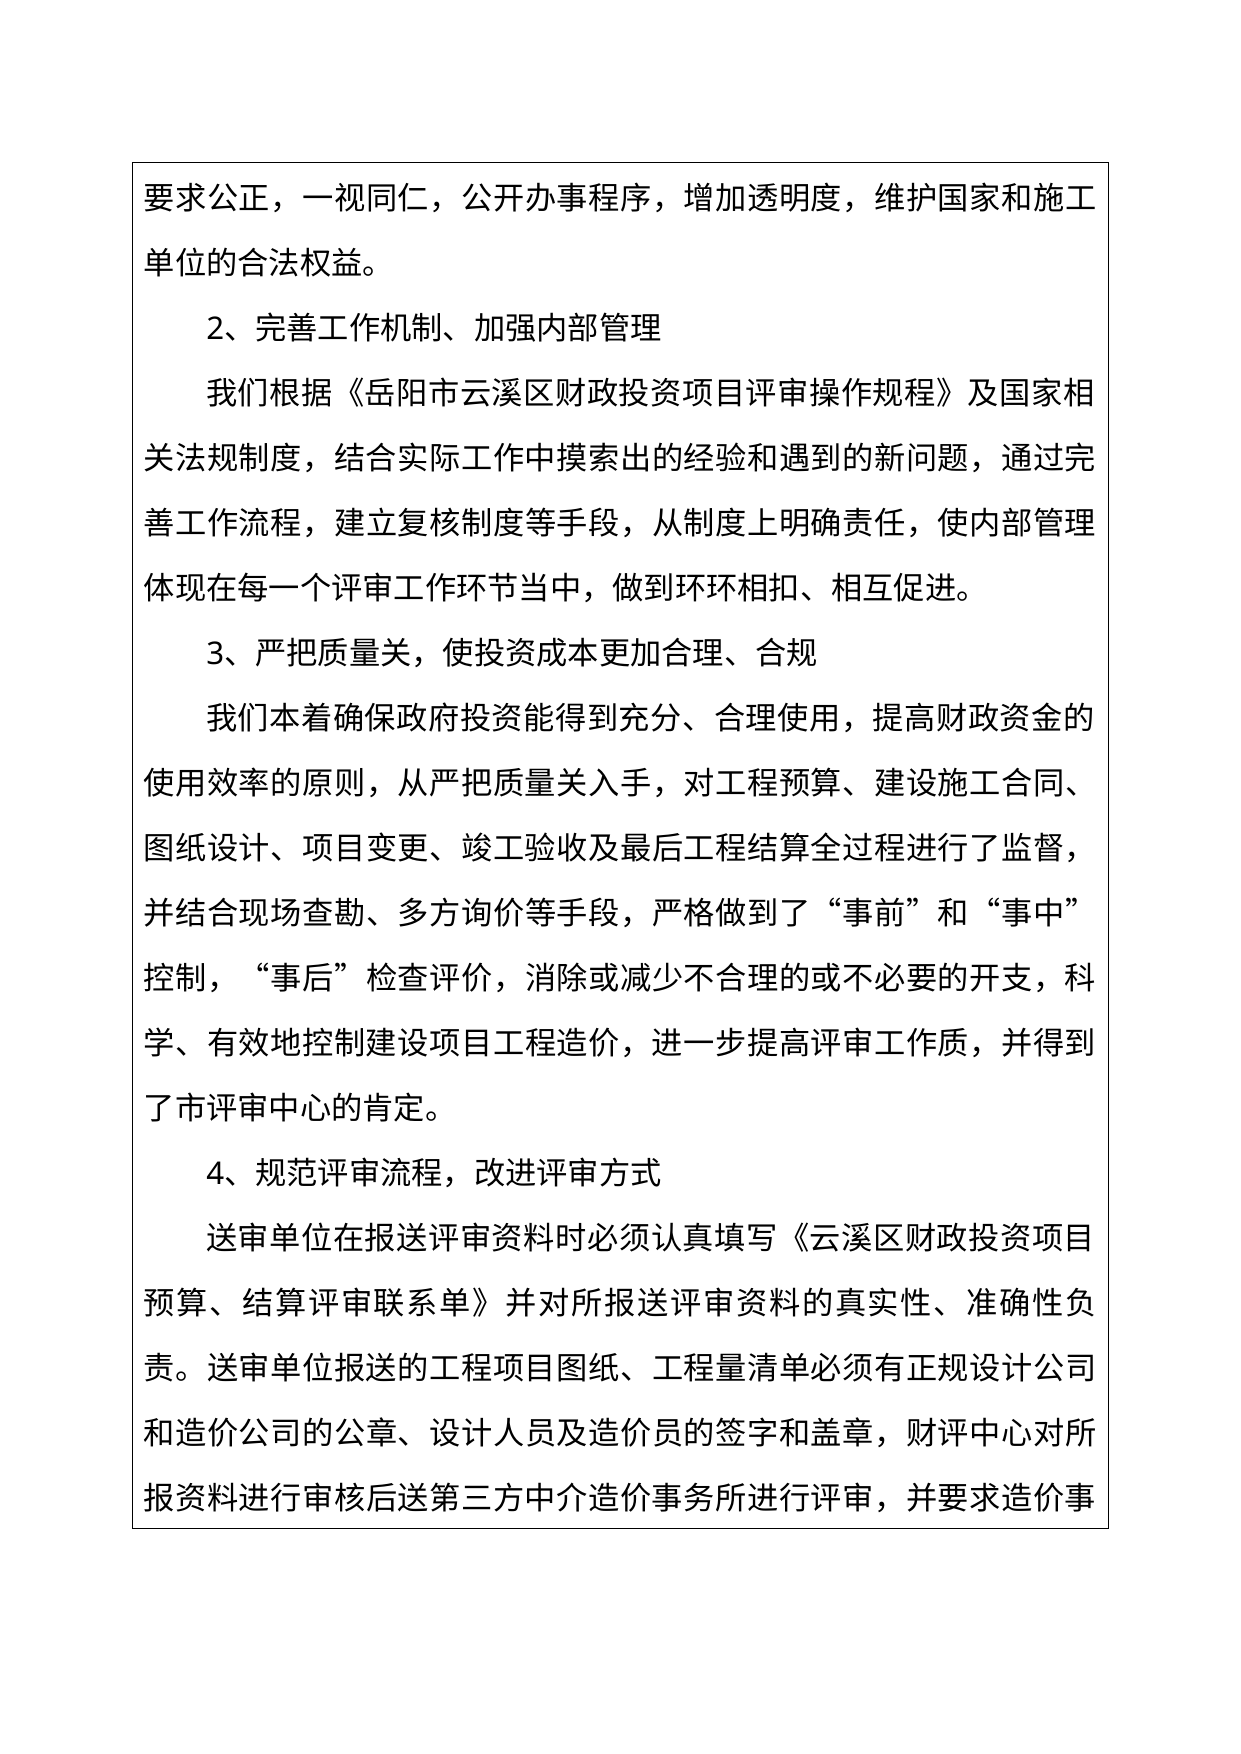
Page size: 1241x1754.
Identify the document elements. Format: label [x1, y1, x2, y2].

table_header [133, 163, 1108, 1528]
